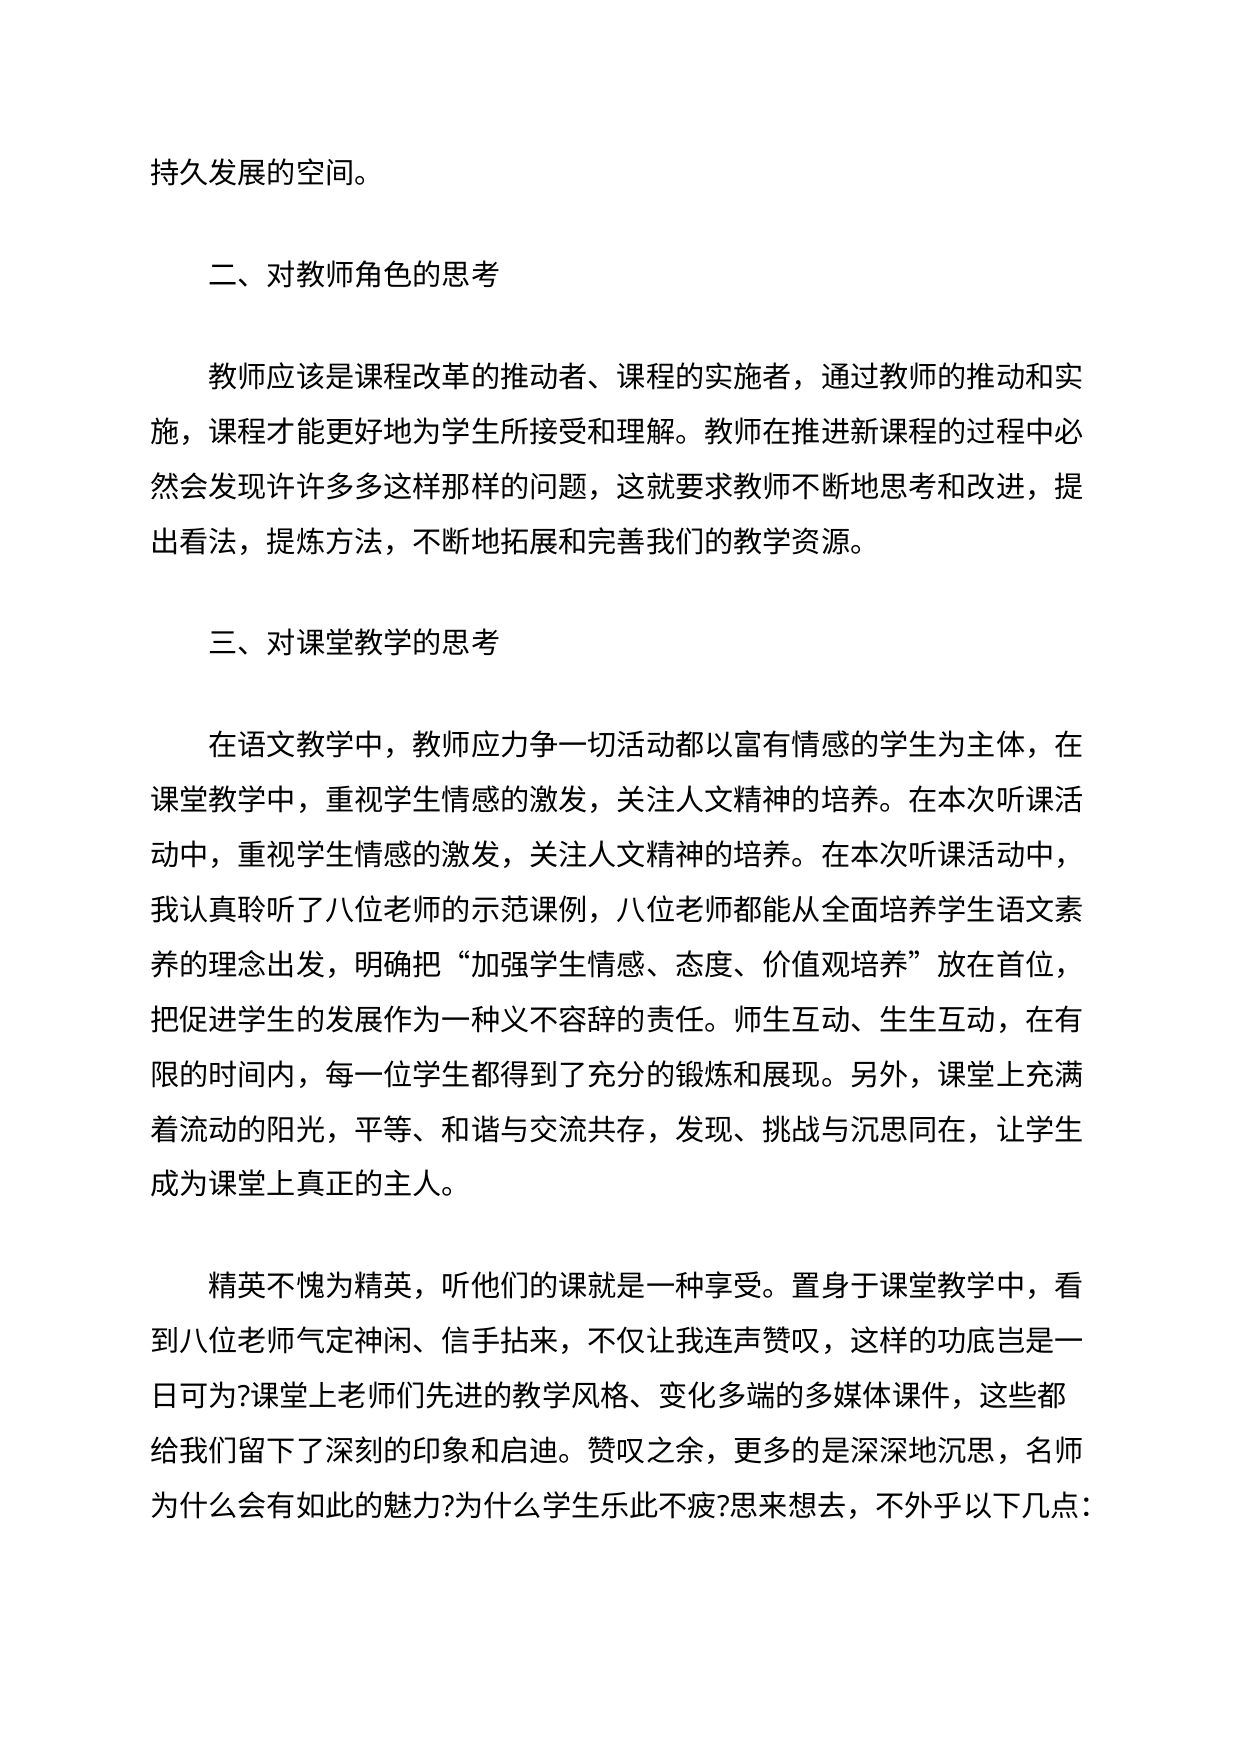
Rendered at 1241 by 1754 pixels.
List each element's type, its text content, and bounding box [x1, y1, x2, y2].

text 二、对教师角色的思考 [150, 252, 1090, 294]
text 在语文教学中，教师应力争一切活动都以富有情感的学生为主体，在课堂教学中，重视学生情感的激发，关注人文精神的培养。在本次听课活动中，重视学生情感的激发，关注人文精神的培养。在本次听课活动中，我认真聆听了八位老师的示范课例，八位老师都能从全面培养学生语文素养的理念出发，明确把“加强学生情感、态度、价值观培养”放在首位，把促进学生的发展作为一种义不容辞的责任。师生互动、生生互动，在有限的时间内，每一位学生都得到了充分的锻炼和展现。另外，课堂上充满着流动的阳光，平等、和谐与交流共存，发现、挑战与沉思同在，让学生成为课堂上真正的主人。 [150, 722, 1090, 1203]
text 三、对课堂教学的思考 [150, 620, 1090, 662]
text 教师应该是课程改革的推动者、课程的实施者，通过教师的推动和实施，课程才能更好地为学生所接受和理解。教师在推进新课程的过程中必然会发现许许多多这样那样的问题，这就要求教师不断地思考和改进，提出看法，提炼方法，不断地拓展和完善我们的教学资源。 [150, 353, 1090, 561]
text 精英不愧为精英，听他们的课就是一种享受。置身于课堂教学中，看到八位老师气定神闲、信手拈来，不仅让我连声赞叹，这样的功底岂是一日可为?课堂上老师们先进的教学风格、变化多端的多媒体课件，这些都给我们留下了深刻的印象和启迪。赞叹之余，更多的是深深地沉思，名师为什么会有如此的魅力?为什么学生乐此不疲?思来想去，不外乎以下几点： [150, 1263, 1090, 1525]
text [150, 150, 1090, 192]
